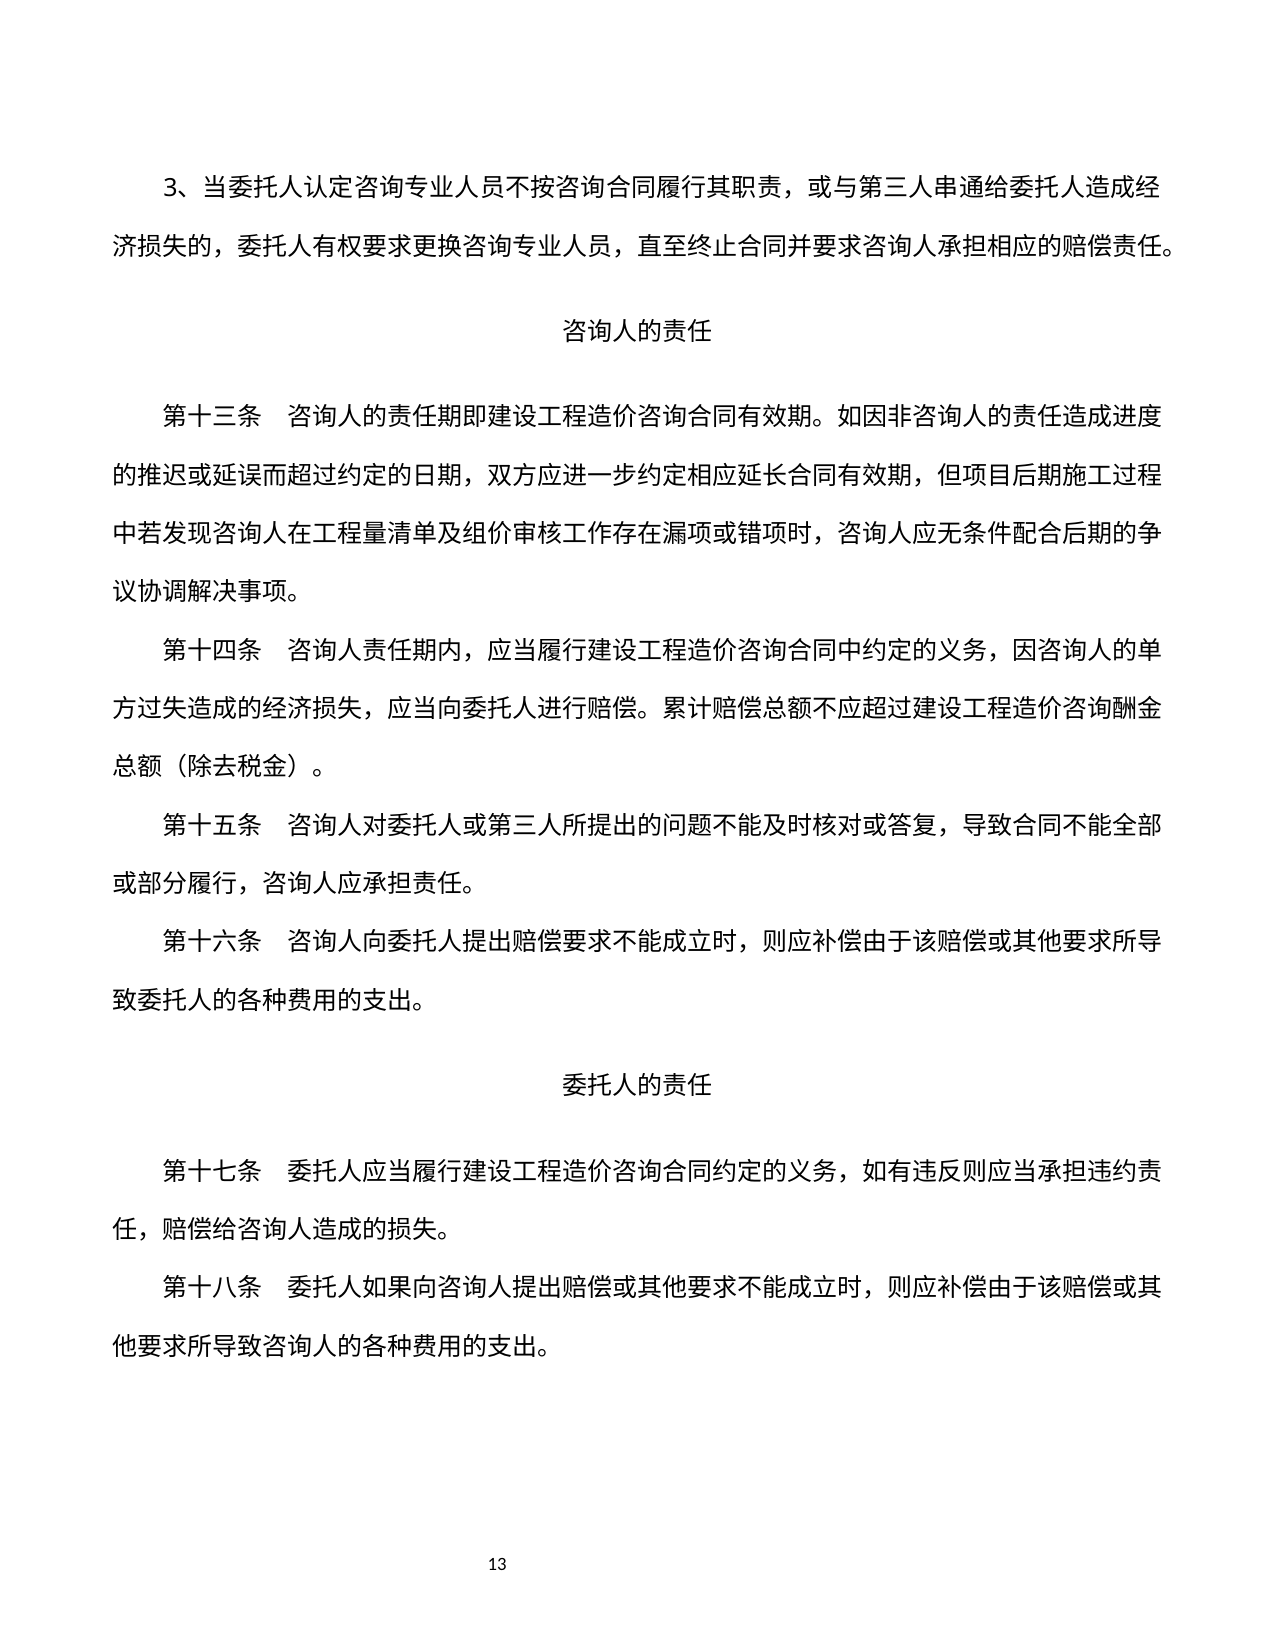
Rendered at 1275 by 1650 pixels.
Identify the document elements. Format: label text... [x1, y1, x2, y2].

subtitle 委托人的责任 [112, 1048, 1162, 1106]
text 第十七条 委托人应当履行建设工程造价咨询合同约定的义务，如有违反则应当承担违约责任，赔偿给咨询人造成的损失。 [112, 1133, 1162, 1250]
text 第十八条 委托人如果向咨询人提出赔偿或其他要求不能成立时，则应补偿由于该赔偿或其他要求所导致咨询人的各种费用的支出。 [112, 1250, 1162, 1367]
text 第十六条 咨询人向委托人提出赔偿要求不能成立时，则应补偿由于该赔偿或其他要求所导致委托人的各种费用的支出。 [112, 904, 1162, 1021]
text 第十五条 咨询人对委托人或第三人所提出的问题不能及时核对或答复，导致合同不能全部或部分履行，咨询人应承担责任。 [112, 787, 1162, 904]
subtitle 咨询人的责任 [112, 294, 1162, 352]
text 3、当委托人认定咨询专业人员不按咨询合同履行其职责，或与第三人串通给委托人造成经济损失的，委托人有权要求更换咨询专业人员，直至终止合同并要求咨询人承担相应的赔偿责任。 [112, 150, 1162, 267]
text 第十四条 咨询人责任期内，应当履行建设工程造价咨询合同中约定的义务，因咨询人的单方过失造成的经济损失，应当向委托人进行赔偿。累计赔偿总额不应超过建设工程造价咨询酬金总额（除去税金）。 [112, 612, 1162, 787]
text 第十三条 咨询人的责任期即建设工程造价咨询合同有效期。如因非咨询人的责任造成进度的推迟或延误而超过约定的日期，双方应进一步约定相应延长合同有效期，但项目后期施工过程中若发现咨询人在工程量清单及组价审核工作存在漏项或错项时，咨询人应无条件配合后期的争议协调解决事项。 [112, 379, 1162, 612]
